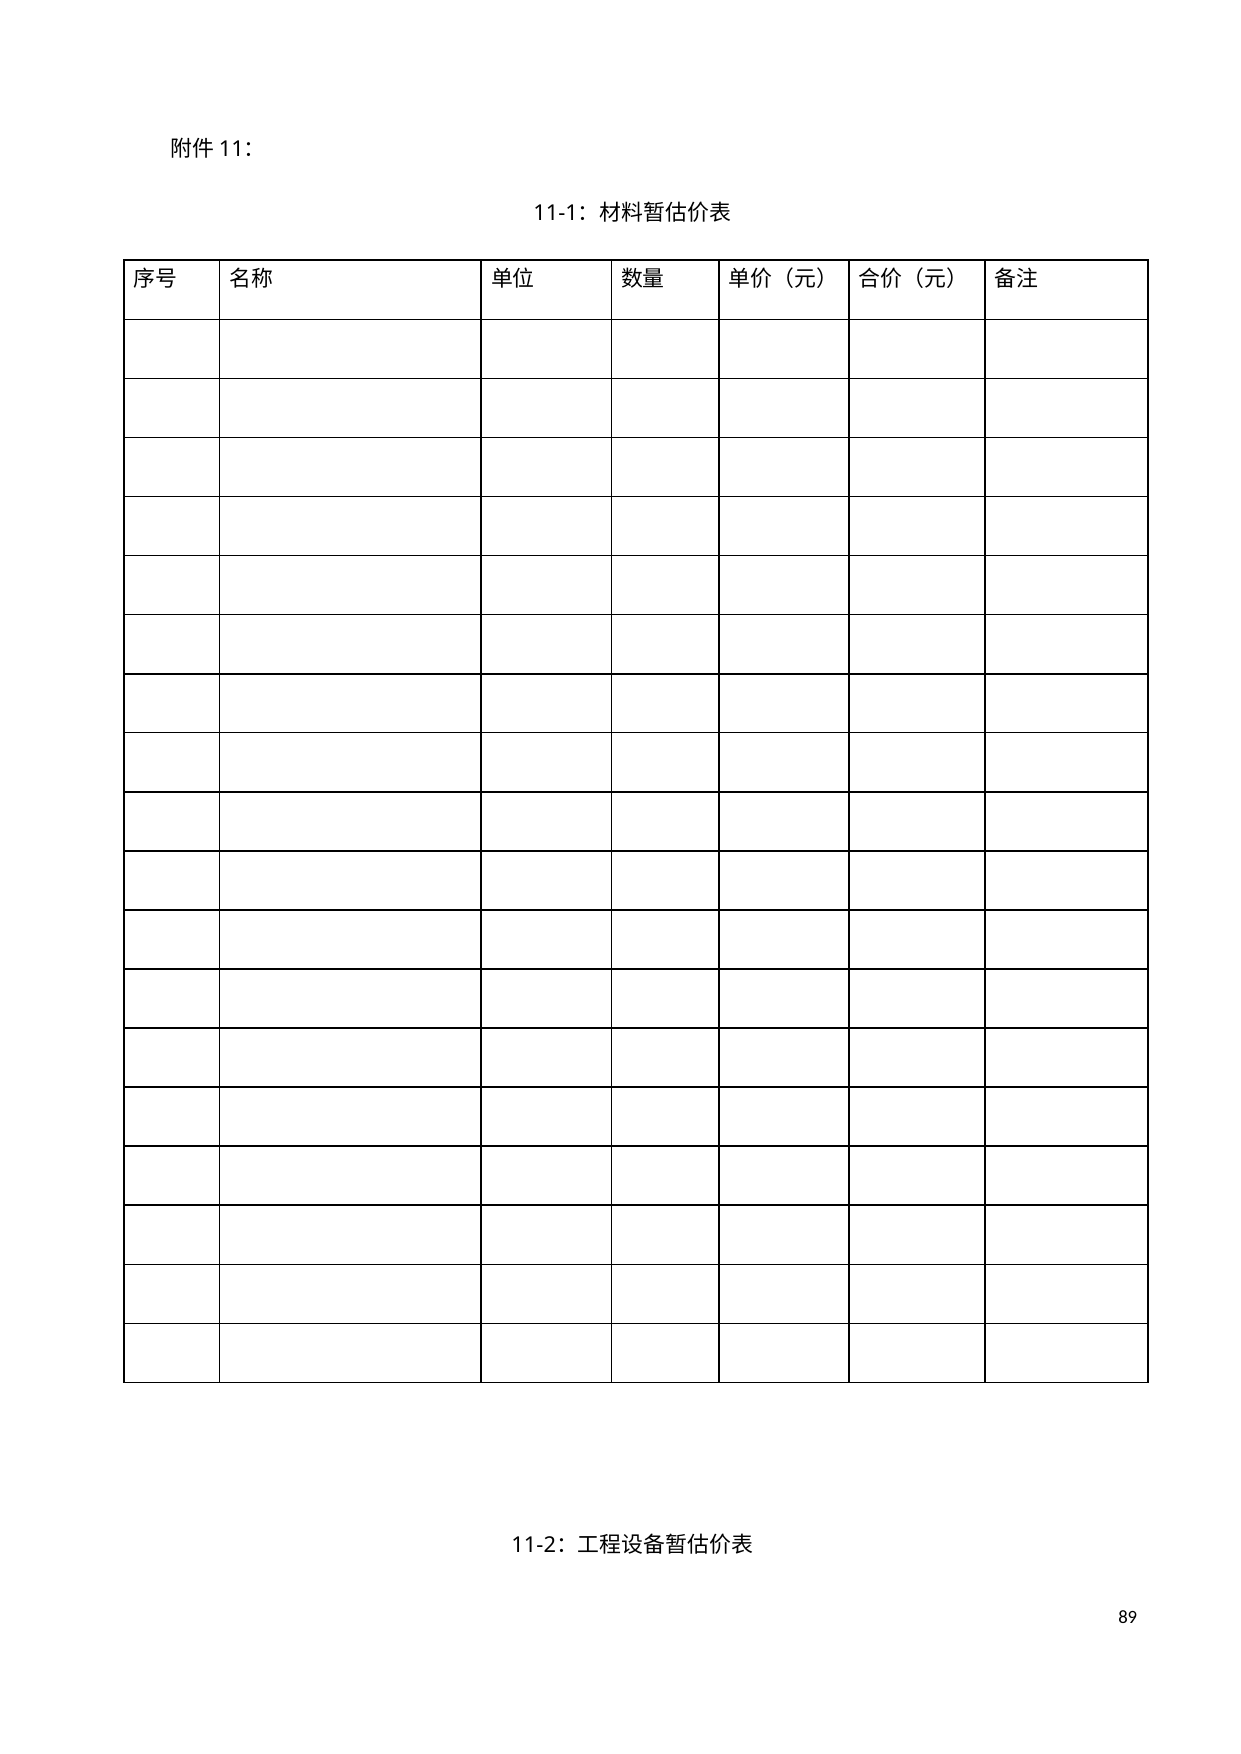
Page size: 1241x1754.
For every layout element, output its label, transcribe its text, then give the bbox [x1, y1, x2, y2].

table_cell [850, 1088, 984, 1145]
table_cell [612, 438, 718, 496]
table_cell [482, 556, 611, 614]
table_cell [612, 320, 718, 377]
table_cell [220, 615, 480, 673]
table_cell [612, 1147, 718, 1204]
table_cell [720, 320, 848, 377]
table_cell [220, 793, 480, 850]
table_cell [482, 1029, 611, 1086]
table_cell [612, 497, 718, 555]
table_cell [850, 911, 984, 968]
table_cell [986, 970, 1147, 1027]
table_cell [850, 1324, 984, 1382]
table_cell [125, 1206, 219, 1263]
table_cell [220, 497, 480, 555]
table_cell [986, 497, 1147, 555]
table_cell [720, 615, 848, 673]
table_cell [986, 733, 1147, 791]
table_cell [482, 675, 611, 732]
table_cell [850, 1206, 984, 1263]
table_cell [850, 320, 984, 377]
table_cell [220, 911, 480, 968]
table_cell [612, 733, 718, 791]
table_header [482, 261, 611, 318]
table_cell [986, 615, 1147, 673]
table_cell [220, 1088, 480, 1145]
text 附件11： [127, 130, 1121, 163]
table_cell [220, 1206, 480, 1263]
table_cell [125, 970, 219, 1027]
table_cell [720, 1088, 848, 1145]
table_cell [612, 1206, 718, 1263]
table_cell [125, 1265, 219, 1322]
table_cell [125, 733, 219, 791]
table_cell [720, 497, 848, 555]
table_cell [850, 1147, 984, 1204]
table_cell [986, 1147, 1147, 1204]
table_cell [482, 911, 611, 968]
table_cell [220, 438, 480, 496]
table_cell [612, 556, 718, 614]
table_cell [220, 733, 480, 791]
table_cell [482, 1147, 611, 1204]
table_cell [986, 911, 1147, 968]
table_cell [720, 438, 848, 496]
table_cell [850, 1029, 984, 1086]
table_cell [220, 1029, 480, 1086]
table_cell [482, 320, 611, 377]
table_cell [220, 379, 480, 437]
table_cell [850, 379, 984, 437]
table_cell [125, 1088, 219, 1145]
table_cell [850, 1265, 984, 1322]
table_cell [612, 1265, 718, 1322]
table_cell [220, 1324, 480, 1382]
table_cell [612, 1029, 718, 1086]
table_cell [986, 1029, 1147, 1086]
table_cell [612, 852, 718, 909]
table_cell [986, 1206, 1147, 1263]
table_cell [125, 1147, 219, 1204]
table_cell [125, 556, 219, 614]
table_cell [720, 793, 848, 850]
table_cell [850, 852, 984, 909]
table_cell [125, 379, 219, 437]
text 11-1：材料暂估价表 [127, 195, 1137, 227]
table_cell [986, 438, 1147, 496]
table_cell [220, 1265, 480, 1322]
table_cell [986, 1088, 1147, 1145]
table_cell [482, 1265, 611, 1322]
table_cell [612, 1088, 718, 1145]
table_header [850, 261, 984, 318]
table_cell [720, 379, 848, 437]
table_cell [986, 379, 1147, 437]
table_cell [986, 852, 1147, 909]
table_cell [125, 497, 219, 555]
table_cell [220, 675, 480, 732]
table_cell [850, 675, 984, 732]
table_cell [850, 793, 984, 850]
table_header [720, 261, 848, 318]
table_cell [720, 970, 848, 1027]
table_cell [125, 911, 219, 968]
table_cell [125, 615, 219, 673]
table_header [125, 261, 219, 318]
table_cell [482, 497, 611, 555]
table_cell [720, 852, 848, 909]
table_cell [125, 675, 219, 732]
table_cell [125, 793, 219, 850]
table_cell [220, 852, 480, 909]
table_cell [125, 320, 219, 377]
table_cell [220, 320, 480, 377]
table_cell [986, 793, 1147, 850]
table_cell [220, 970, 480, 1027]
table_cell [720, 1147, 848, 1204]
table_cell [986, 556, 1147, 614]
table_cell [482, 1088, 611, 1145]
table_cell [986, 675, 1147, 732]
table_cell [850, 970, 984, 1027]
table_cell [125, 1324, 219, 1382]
text 11-2：工程设备暂估价表 [127, 1527, 1137, 1559]
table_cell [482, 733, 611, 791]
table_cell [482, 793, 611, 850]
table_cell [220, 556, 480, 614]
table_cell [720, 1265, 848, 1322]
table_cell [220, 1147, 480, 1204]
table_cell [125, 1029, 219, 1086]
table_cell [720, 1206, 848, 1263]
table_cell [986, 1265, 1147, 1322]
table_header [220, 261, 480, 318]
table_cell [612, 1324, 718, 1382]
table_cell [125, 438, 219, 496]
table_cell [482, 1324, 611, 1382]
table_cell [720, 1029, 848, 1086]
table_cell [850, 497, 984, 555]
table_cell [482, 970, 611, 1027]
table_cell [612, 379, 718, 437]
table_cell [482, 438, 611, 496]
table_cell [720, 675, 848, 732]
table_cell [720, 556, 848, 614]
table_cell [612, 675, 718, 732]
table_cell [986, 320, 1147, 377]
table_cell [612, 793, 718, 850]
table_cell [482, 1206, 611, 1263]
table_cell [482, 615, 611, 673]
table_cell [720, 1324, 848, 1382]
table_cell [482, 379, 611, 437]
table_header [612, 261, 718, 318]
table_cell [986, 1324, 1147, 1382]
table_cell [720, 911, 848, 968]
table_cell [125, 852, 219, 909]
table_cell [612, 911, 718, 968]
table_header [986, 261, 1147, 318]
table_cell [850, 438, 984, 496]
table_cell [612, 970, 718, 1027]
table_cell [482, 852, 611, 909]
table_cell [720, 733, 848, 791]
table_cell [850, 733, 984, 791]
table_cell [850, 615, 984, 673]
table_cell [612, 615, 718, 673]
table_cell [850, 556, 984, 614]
